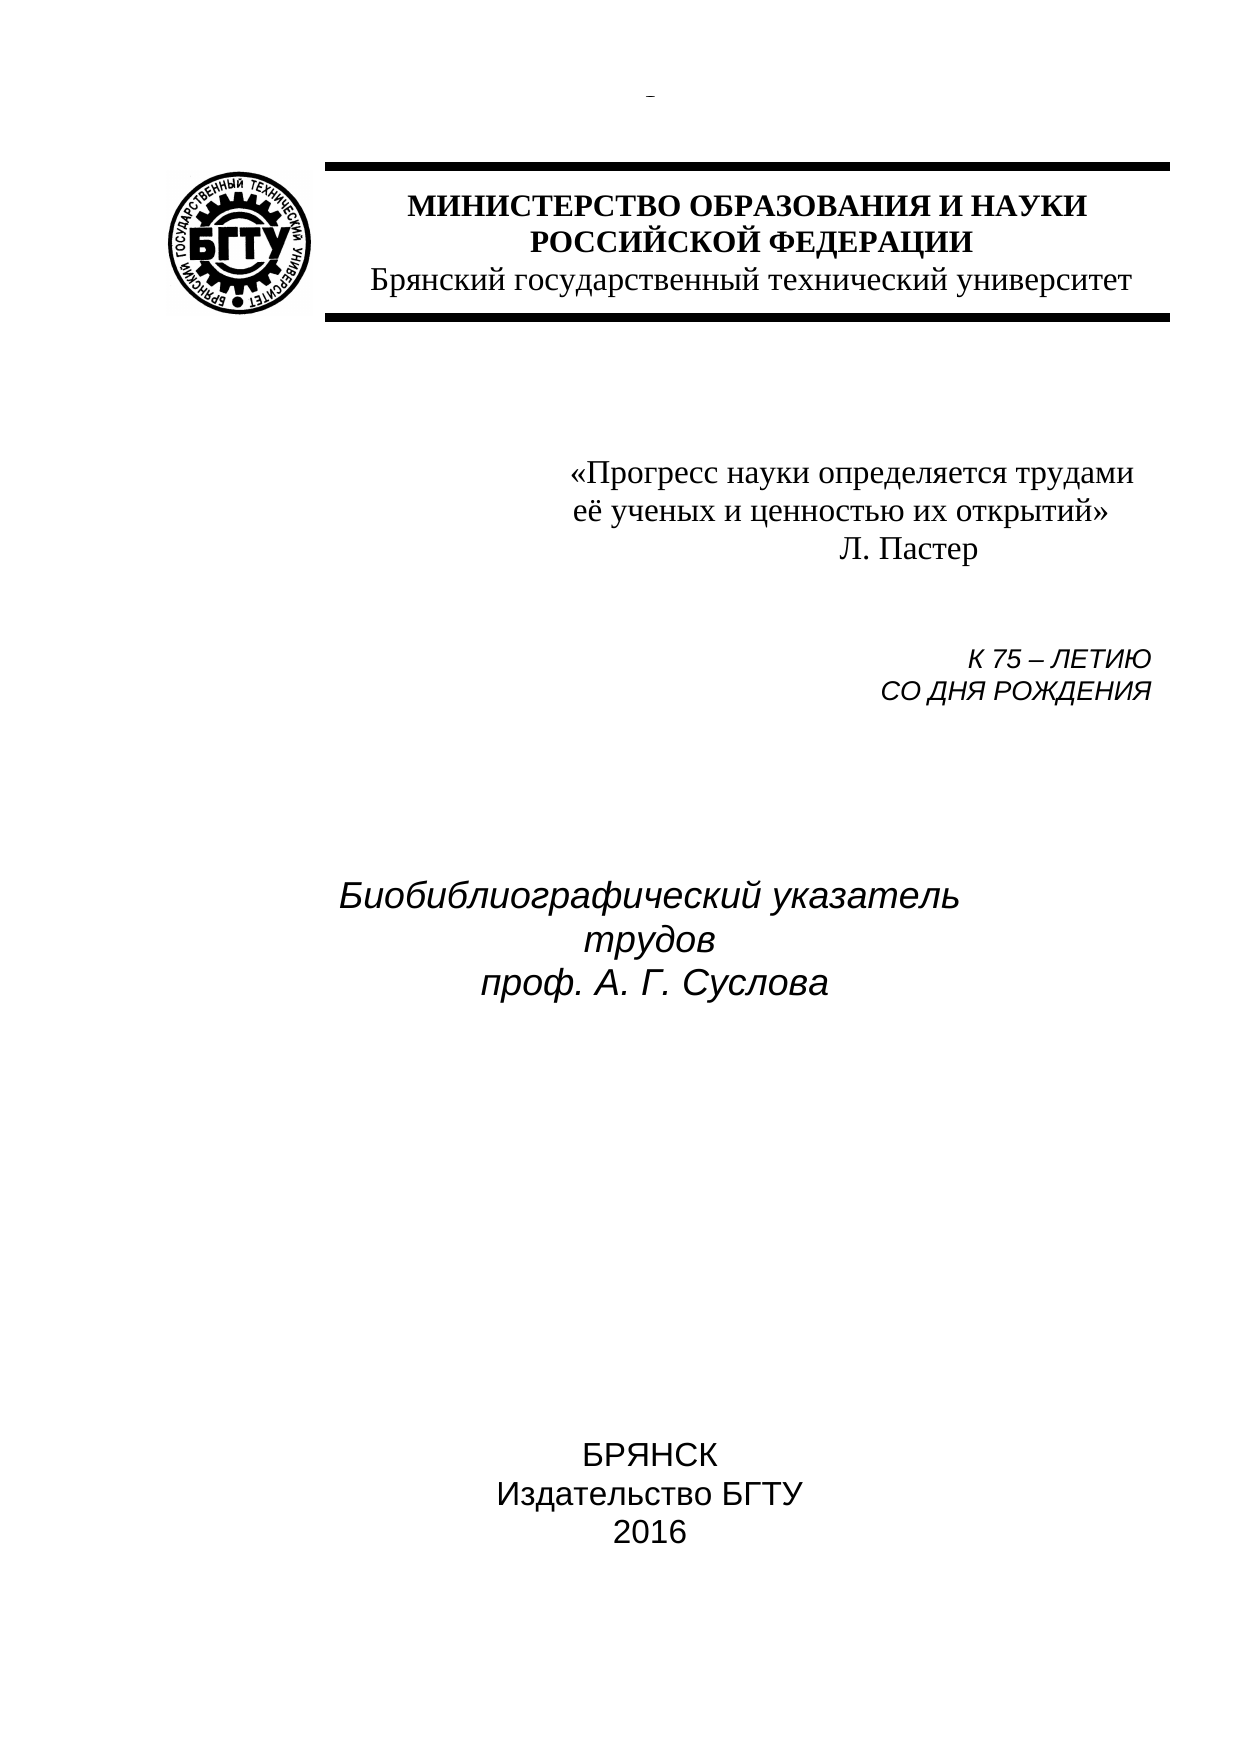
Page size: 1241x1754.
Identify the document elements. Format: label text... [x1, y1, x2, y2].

text Л. Пастер [148, 528, 1152, 567]
picture [166, 170, 313, 316]
text БРЯНСК [148, 1435, 1152, 1474]
text Издательство БГТУ [148, 1474, 1152, 1512]
text 2016 [148, 1512, 1152, 1551]
text трудов [148, 917, 1152, 960]
text её ученых и ценностью их открытий» [148, 490, 1152, 528]
text Биобиблиографический указатель [148, 874, 1152, 917]
text К 75 – ЛЕТИЮ [148, 643, 1152, 675]
text «Прогресс науки определяется трудами [148, 452, 1152, 490]
text СО ДНЯ РОЖДЕНИЯ [148, 675, 1152, 706]
text проф. А. Г. Суслова [148, 960, 1152, 1003]
